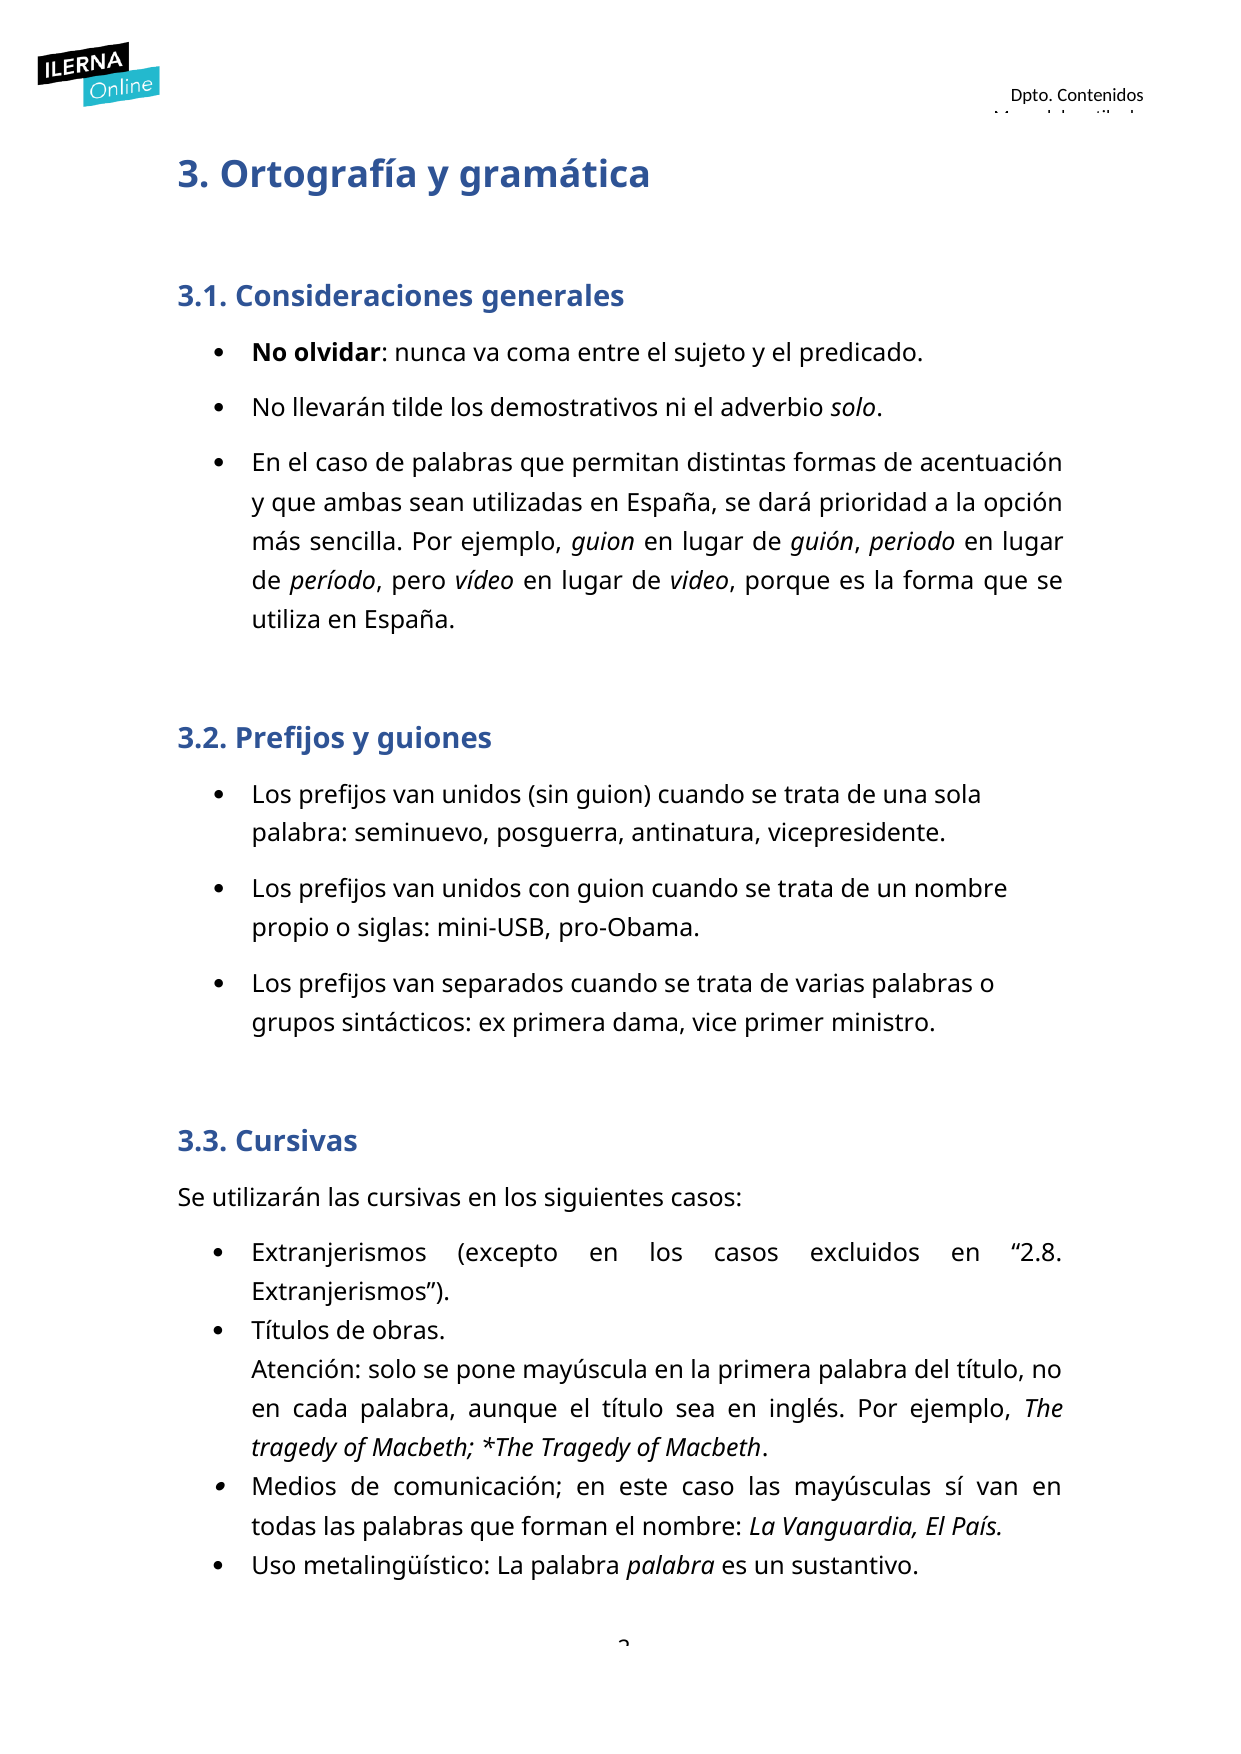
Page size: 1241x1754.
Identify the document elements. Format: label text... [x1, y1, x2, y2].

list No llevarán tilde los demostrativos ni el adverbio solo. [214, 390, 1076, 424]
text Se utilizarán las cursivas en los siguientes casos: [177, 1179, 1076, 1213]
list Títulos de obras. [213, 1313, 1076, 1347]
list Los prefijos van unidos (sin guion) cuando se trata de una sola palabra: seminuevo, posguerra, antinatura, vicepresidente. [214, 776, 1063, 849]
subtitle Ortografía y gramática [177, 147, 1076, 198]
text Atención: solo se pone mayúscula en la primera palabra del título, no en cada palabra, aunque el título sea en inglés. Por ejemplo, The tragedy of Macbeth; *The Tragedy of Macbeth. [251, 1352, 1063, 1464]
list Los prefijos van separados cuando se trata de varias palabras o grupos sintácticos: ex primera dama, vice primer ministro. [214, 966, 1063, 1039]
list Los prefijos van unidos con guion cuando se trata de un nombre propio o siglas: mini-USB, pro-Obama. [214, 870, 1063, 944]
list Uso metalingüístico: La palabra palabra es un sustantivo. [213, 1547, 1076, 1581]
list Extranjerismos (excepto en los casos excluidos en “2.8. Extranjerismos”). [213, 1234, 1063, 1308]
list En el caso de palabras que permitan distintas formas de acentuación y que ambas sean utilizadas en España, se dará prioridad a la opción más sencilla. Por ejemplo, guion en lugar de guión, periodo en lugar de período, pero vídeo en lugar de video, porque es la forma que se utiliza en España. [214, 445, 1064, 636]
list No olvidar: nunca va coma entre el sujeto y el predicado. [214, 334, 1076, 369]
subtitle Consideraciones generales [177, 275, 1076, 314]
subtitle Cursivas [177, 1120, 1076, 1159]
picture [37, 41, 160, 107]
subtitle Prefijos y guiones [177, 717, 1076, 757]
list Medios de comunicación; en este caso las mayúsculas sí van en todas las palabras que forman el nombre: La Vanguardia, El País. [213, 1469, 1063, 1542]
